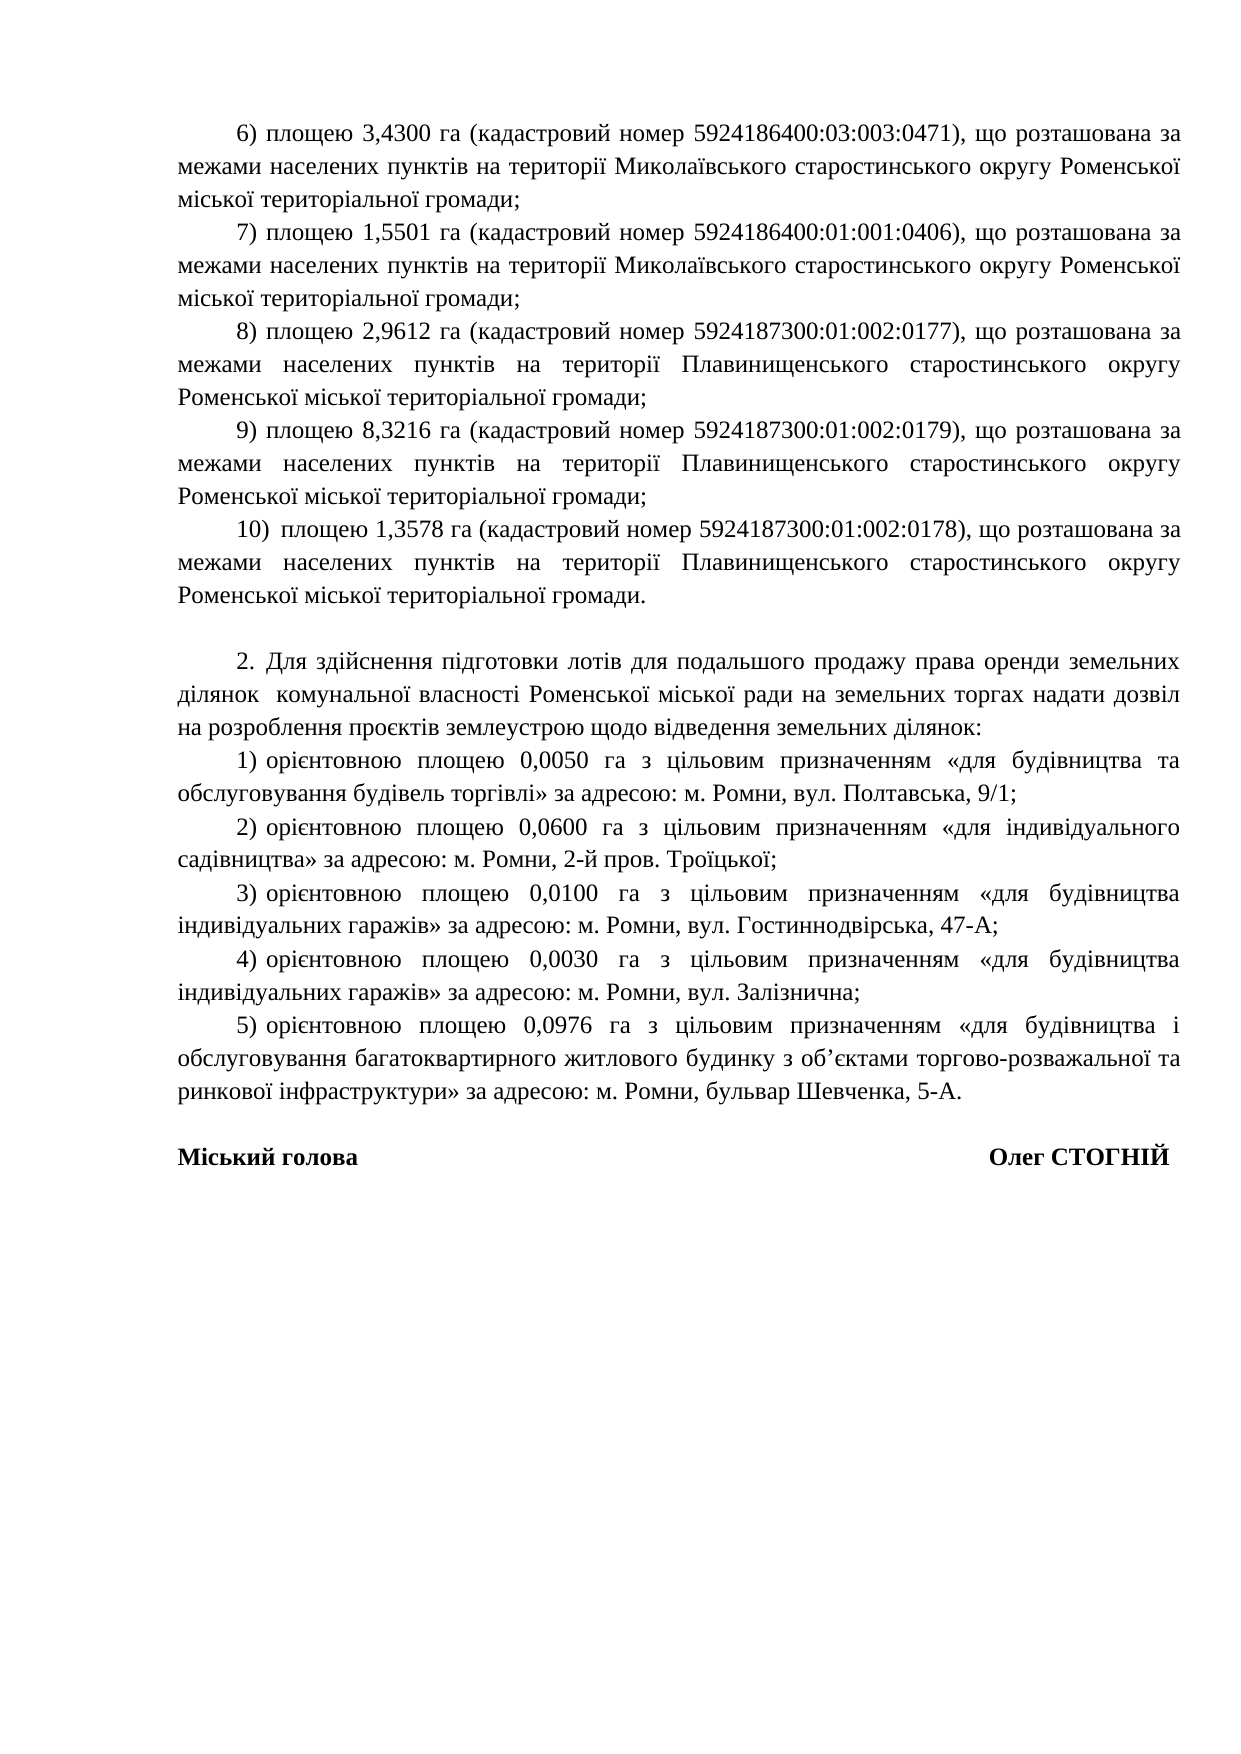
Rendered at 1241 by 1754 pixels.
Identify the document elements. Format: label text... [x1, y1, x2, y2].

list орієнтовною площею 0,0100 га з цільовим призначенням «для будівництва індивідуальних гаражів» за адресою: м. Ромни, вул. Гостиннодвірська, 47-А; [177, 878, 1181, 939]
text Міський голова Олег СТОГНІЙ [177, 1142, 1181, 1171]
list площею 8,3216 га (кадастровий номер 5924187300:01:002:0179), що розташована за межами населених пунктів на території Плавинищенського старостинського округу Роменської міської територіальної громади; [177, 415, 1181, 510]
list площею 3,4300 га (кадастровий номер 5924186400:03:003:0471), що розташована за межами населених пунктів на території Миколаївського старостинського округу Роменської міської територіальної громади; [177, 118, 1181, 213]
list орієнтовною площею 0,0050 га з цільовим призначенням «для будівництва та обслуговування будівель торгівлі» за адресою: м. Ромни, вул. Полтавська, 9/1; [177, 746, 1181, 807]
list орієнтовною площею 0,0600 га з цільовим призначенням «для індивідуального садівництва» за адресою: м. Ромни, 2-й пров. Троїцької; [177, 812, 1181, 873]
list площею 1,5501 га (кадастровий номер 5924186400:01:001:0406), що розташована за межами населених пунктів на території Миколаївського старостинського округу Роменської міської територіальної громади; [177, 217, 1181, 312]
list площею 1,3578 га (кадастровий номер 5924187300:01:002:0178), що розташована за межами населених пунктів на території Плавинищенського старостинського округу Роменської міської територіальної громади. [177, 514, 1181, 609]
list Для здійснення підготовки лотів для подальшого продажу права оренди земельних ділянок комунальної власності Роменської міської ради на земельних торгах надати дозвіл на розроблення проєктів землеустрою щодо відведення земельних ділянок: [177, 646, 1181, 741]
list орієнтовною площею 0,0976 га з цільовим призначенням «для будівництва і обслуговування багатоквартирного житлового будинку з об’єктами торгово-розважальної та ринкової інфраструктури» за адресою: м. Ромни, бульвар Шевченка, 5-А. [177, 1010, 1181, 1104]
list орієнтовною площею 0,0030 га з цільовим призначенням «для будівництва індивідуальних гаражів» за адресою: м. Ромни, вул. Залізнична; [177, 944, 1181, 1005]
list площею 2,9612 га (кадастровий номер 5924187300:01:002:0177), що розташована за межами населених пунктів на території Плавинищенського старостинського округу Роменської міської територіальної громади; [177, 316, 1181, 411]
